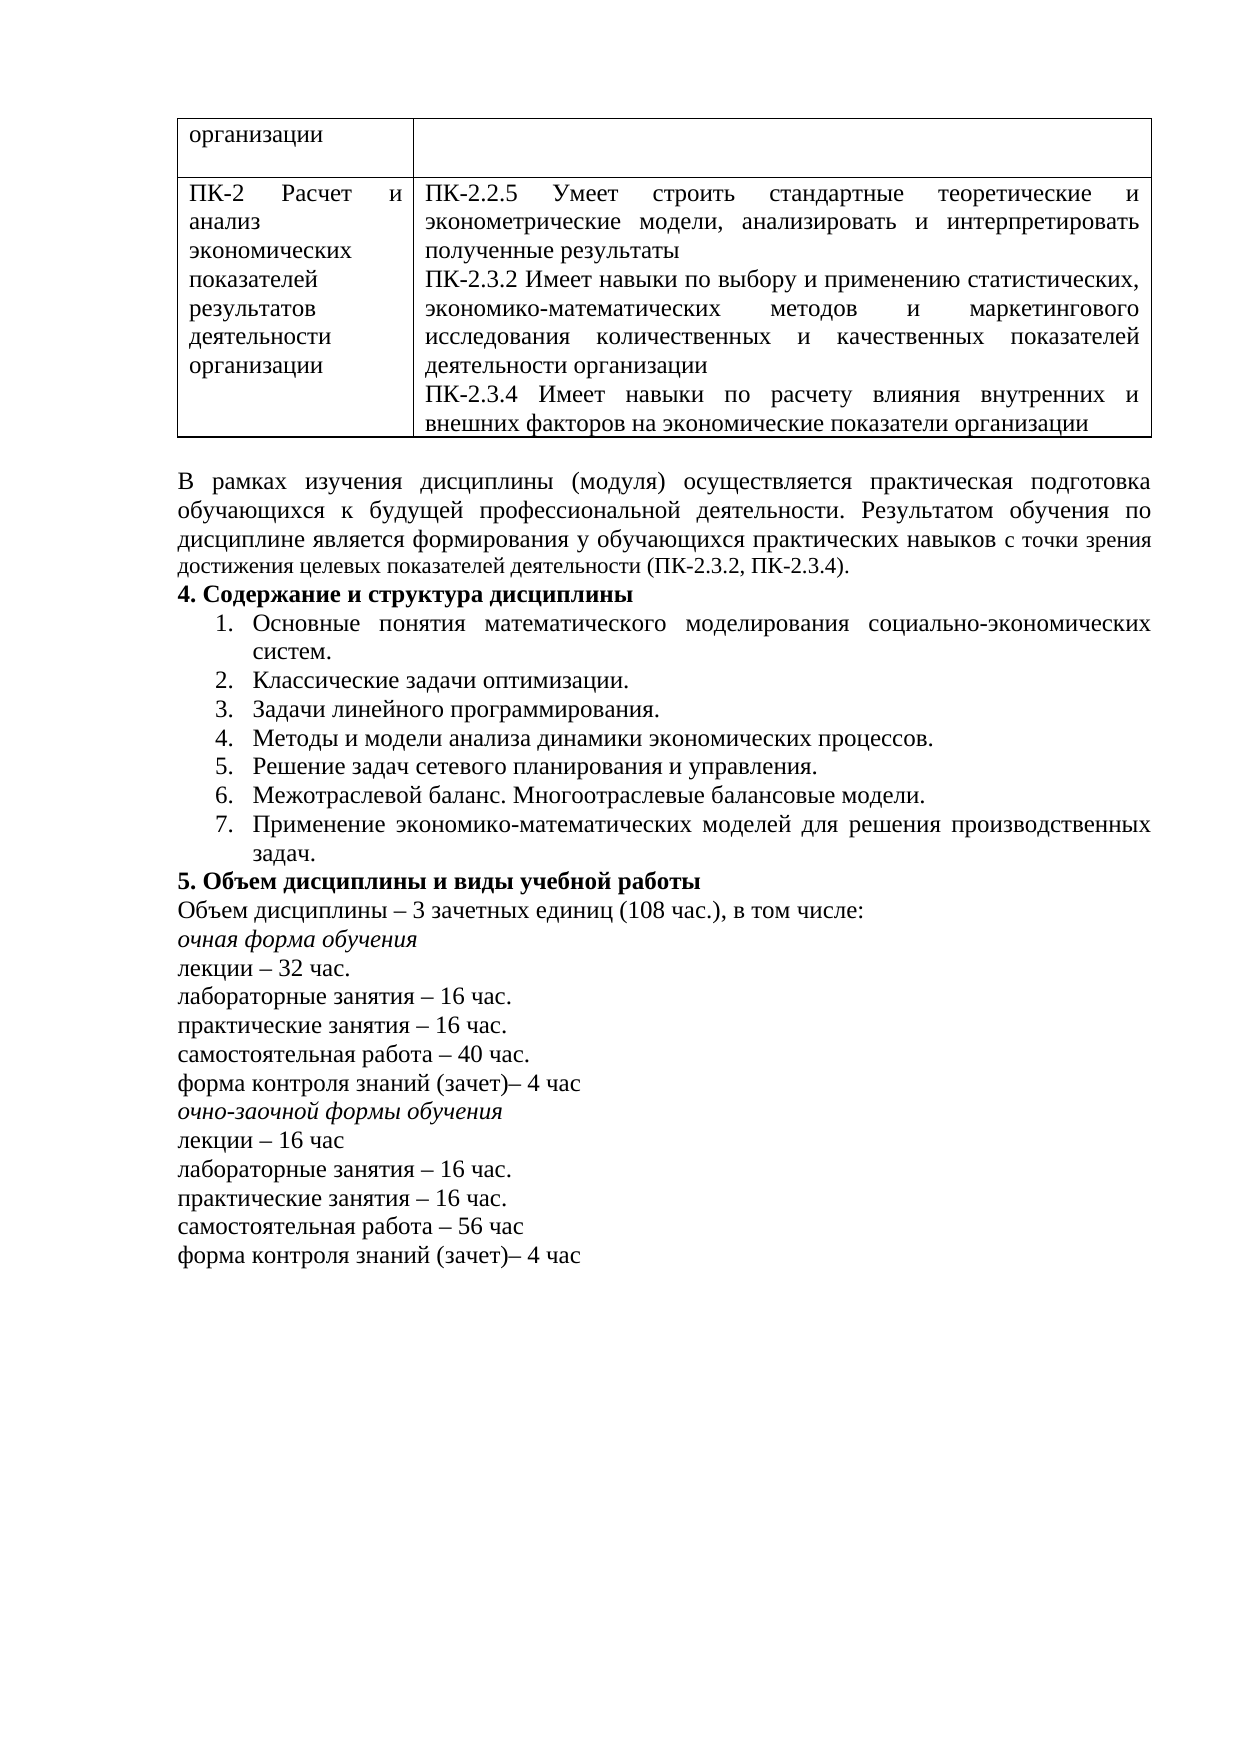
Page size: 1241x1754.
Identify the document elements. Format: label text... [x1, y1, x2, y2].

text лекции – 32 час. [177, 953, 1152, 981]
list Межотраслевой баланс. Многоотраслевые балансовые модели. [215, 780, 1152, 809]
text лекции – 16 час [177, 1125, 1152, 1154]
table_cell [414, 119, 1151, 177]
text очная форма обучения [177, 924, 1152, 953]
list Основные понятия математического моделирования социально-экономических систем. [215, 608, 1152, 665]
text 5. Объем дисциплины и виды учебной работы [177, 866, 1152, 895]
list Задачи линейного программирования. [215, 694, 1152, 723]
text лабораторные занятия – 16 час. [177, 981, 1152, 1010]
text практические занятия – 16 час. [177, 1010, 1152, 1039]
text В рамках изучения дисциплины (модуля) осуществляется практическая подготовка обучающихся к будущей профессиональной деятельности. Результатом обучения по дисциплине является формирования у обучающихся практических навыков с точки зрения достижения целевых показателей деятельности (ПК-2.3.2, ПК-2.3.4). [177, 466, 1152, 579]
text самостоятельная работа – 40 час. [177, 1039, 1152, 1068]
text 4. Содержание и структура дисциплины [177, 579, 1152, 608]
list Методы и модели анализа динамики экономических процессов. [215, 723, 1152, 751]
list Решение задач сетевого планирования и управления. [215, 751, 1152, 780]
table_cell ПК-2.2.5 Умеет строить стандартные теоретические и эконометрические модели, анализировать и интерпретировать полученные результаты ПК-2.3.2 Имеет навыки по выбору и применению статистических, экономико-математических методов и маркетингового исследования количественных и качественных показателей деятельности организации ПК-2.3.4 Имеет навыки по расчету влияния внутренних и внешних факторов на экономические показатели организации [414, 178, 1151, 436]
text форма контроля знаний (зачет)– 4 час [177, 1240, 1152, 1269]
list Применение экономико-математических моделей для решения производственных задач. [215, 809, 1152, 866]
table_cell ПК-2 Расчет и анализ экономических показателей результатов деятельности организации [178, 178, 413, 436]
text форма контроля знаний (зачет)– 4 час [177, 1068, 1152, 1096]
text лабораторные занятия – 16 час. [177, 1154, 1152, 1183]
text практические занятия – 16 час. [177, 1183, 1152, 1211]
text Объем дисциплины – 3 зачетных единиц (108 час.), в том числе: [177, 895, 1152, 924]
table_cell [178, 119, 413, 177]
text самостоятельная работа – 56 час [177, 1211, 1152, 1240]
text очно-заочной формы обучения [177, 1096, 1152, 1125]
list Классические задачи оптимизации. [215, 665, 1152, 694]
